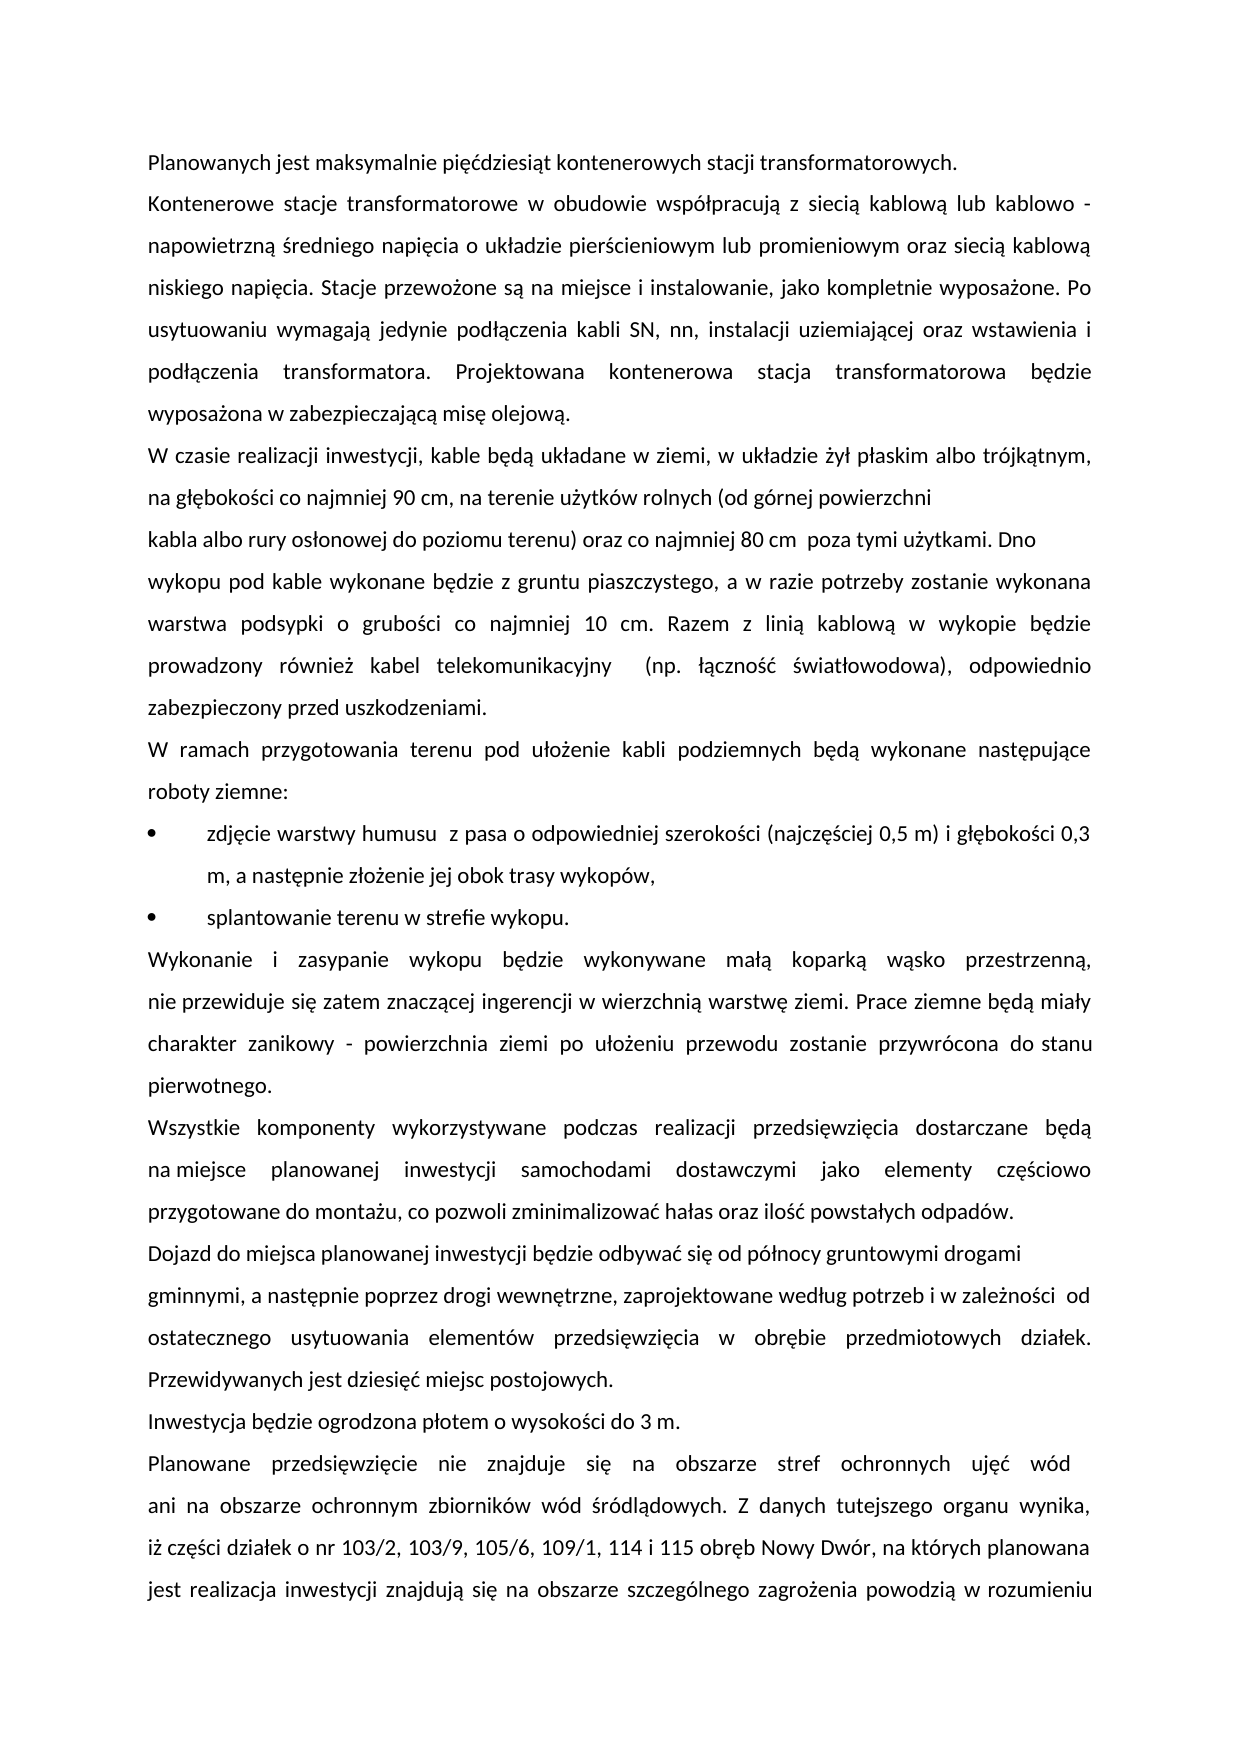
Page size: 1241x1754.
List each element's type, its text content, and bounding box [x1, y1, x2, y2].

text W ramach przygotowania terenu pod ułożenie kabli podziemnych będą wykonane następujące roboty ziemne: [148, 735, 1093, 805]
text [148, 1449, 1093, 1603]
text gminnymi, a następnie poprzez drogi wewnętrzne, zaprojektowane według potrzeb i w zależności od ostatecznego usytuowania elementów przedsięwzięcia w obrębie przedmiotowych działek. Przewidywanych jest dziesięć miejsc postojowych. [148, 1281, 1093, 1393]
text Planowanych jest maksymalnie pięćdziesiąt kontenerowych stacji transformatorowych. [148, 148, 1093, 176]
text wykopu pod kable wykonane będzie z gruntu piaszczystego, a w razie potrzeby zostanie wykonana warstwa podsypki o grubości co najmniej 10 cm. Razem z linią kablową w wykopie będzie prowadzony również kabel telekomunikacyjny (np. łączność światłowodowa), odpowiednio zabezpieczony przed uszkodzeniami. [148, 567, 1093, 721]
text Dojazd do miejsca planowanej inwestycji będzie odbywać się od północy gruntowymi drogami [148, 1239, 1093, 1267]
list splantowanie terenu w strefie wykopu. [148, 903, 1093, 931]
text Kontenerowe stacje transformatorowe w obudowie współpracują z siecią kablową lub kablowo - napowietrzną średniego napięcia o układzie pierścieniowym lub promieniowym oraz siecią kablową niskiego napięcia. Stacje przewożone są na miejsce i instalowanie, jako kompletnie wyposażone. Po usytuowaniu wymagają jedynie podłączenia kabli SN, nn, instalacji uziemiającej oraz wstawienia i podłączenia transformatora. Projektowana kontenerowa stacja transformatorowa będzie wyposażona w zabezpieczającą misę olejową. [148, 189, 1093, 427]
list zdjęcie warstwy humusu z pasa o odpowiedniej szerokości (najczęściej 0,5 m) i głębokości 0,3 m, a następnie złożenie jej obok trasy wykopów, [148, 819, 1093, 889]
text Inwestycja będzie ogrodzona płotem o wysokości do 3 m. [148, 1407, 1093, 1435]
text Wszystkie komponenty wykorzystywane podczas realizacji przedsięwzięcia dostarczane będą na miejsce planowanej inwestycji samochodami dostawczymi jako elementy częściowo przygotowane do montażu, co pozwoli zminimalizować hałas oraz ilość powstałych odpadów. [148, 1113, 1093, 1225]
text Wykonanie i zasypanie wykopu będzie wykonywane małą koparką wąsko przestrzenną, nie przewiduje się zatem znaczącej ingerencji w wierzchnią warstwę ziemi. Prace ziemne będą miały charakter zanikowy - powierzchnia ziemi po ułożeniu przewodu zostanie przywrócona do stanu pierwotnego. [148, 945, 1093, 1099]
text kabla albo rury osłonowej do poziomu terenu) oraz co najmniej 80 cm poza tymi użytkami. Dno [148, 525, 1093, 553]
text W czasie realizacji inwestycji, kable będą układane w ziemi, w układzie żył płaskim albo trójkątnym, na głębokości co najmniej 90 cm, na terenie użytków rolnych (od górnej powierzchni [148, 441, 1093, 511]
